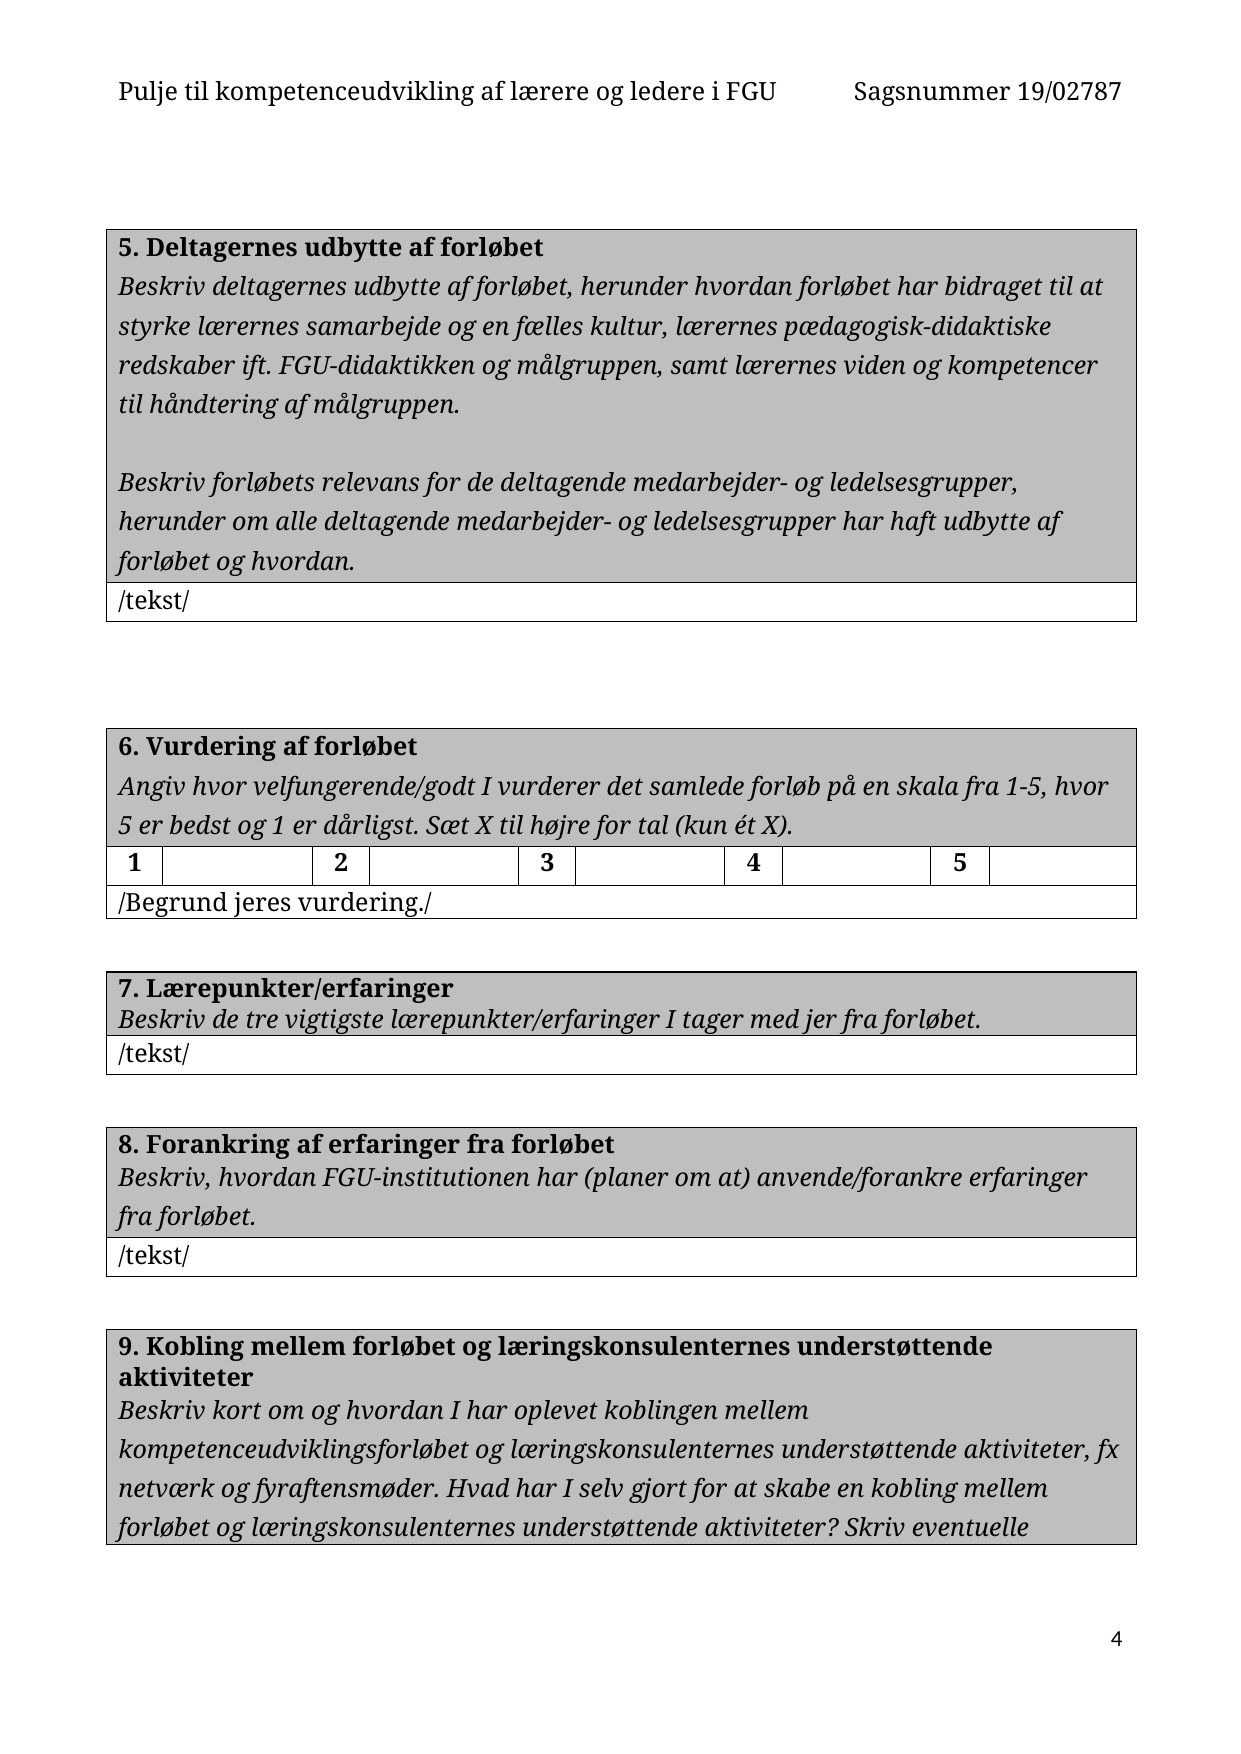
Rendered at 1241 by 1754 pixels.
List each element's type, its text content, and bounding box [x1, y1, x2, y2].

table_cell 3 [519, 847, 575, 885]
table_cell 2 [313, 847, 369, 885]
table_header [107, 1330, 1136, 1544]
table_cell [990, 847, 1136, 885]
table_cell /tekst/ [107, 583, 1136, 621]
table_header 8. Forankring af erfaringer fra forløbet Beskriv, hvordan FGU-institutionen har (planer om at) anvende/forankre erfaringer fra forløbet. [107, 1128, 1136, 1237]
table_cell /tekst/ [107, 1036, 1136, 1074]
table_header 7. Lærepunkter/erfaringer Beskriv de tre vigtigste lærepunkter/erfaringer I tager med jer fra forløbet. [107, 973, 1136, 1035]
table_header 5. Deltagernes udbytte af forløbet Beskriv deltagernes udbytte af forløbet, herunder hvordan forløbet har bidraget til at styrke lærernes samarbejde og en fælles kultur, lærernes pædagogisk-didaktiske redskaber ift. FGU-didaktikken og målgruppen, samt lærernes viden og kompetencer til håndtering af målgruppen. Beskriv forløbets relevans for de deltagende medarbejder- og ledelsesgrupper, herunder om alle deltagende medarbejder- og ledelsesgrupper har haft udbytte af forløbet og hvordan. [107, 230, 1136, 582]
table_header 6. Vurdering af forløbet Angiv hvor velfungerende/godt I vurderer det samlede forløb på en skala fra 1-5, hvor 5 er bedst og 1 er dårligst. Sæt X til højre for tal (kun ét X). [107, 729, 1136, 846]
table_cell [783, 847, 930, 885]
table_cell 4 [725, 847, 782, 885]
table_cell 1 [107, 847, 162, 885]
table_cell [370, 847, 518, 885]
table_cell [576, 847, 724, 885]
table_cell /Begrund jeres vurdering./ [107, 886, 1136, 917]
table_cell 5 [931, 847, 989, 885]
table_cell /tekst/ [107, 1238, 1136, 1276]
table_cell [163, 847, 312, 885]
